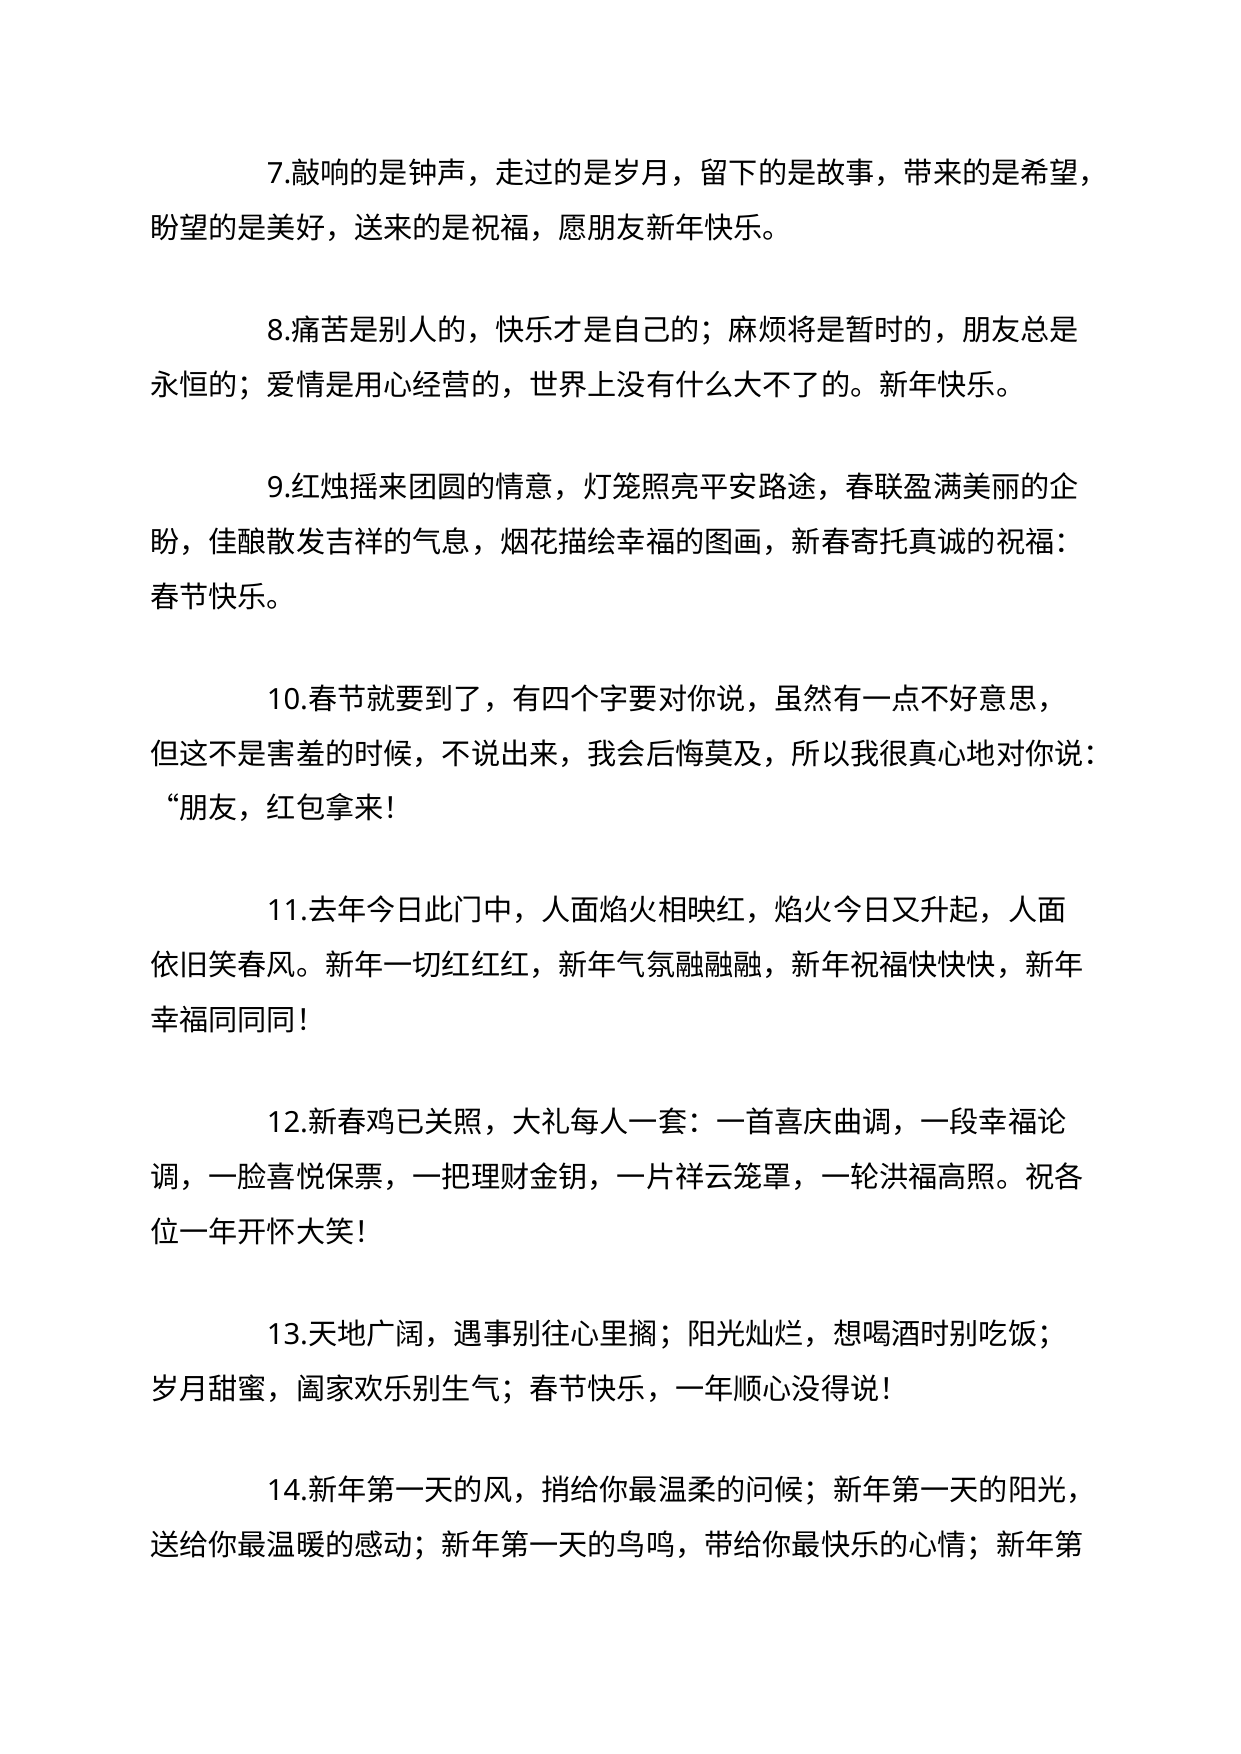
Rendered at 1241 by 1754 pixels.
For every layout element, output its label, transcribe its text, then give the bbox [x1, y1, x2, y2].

text 11.去年今日此门中，人面焰火相映红，焰火今日又升起，人面依旧笑春风。新年一切红红红，新年气氛融融融，新年祝福快快快，新年幸福同同同！ [150, 887, 1090, 1039]
text 13.天地广阔，遇事别往心里搁；阳光灿烂，想喝酒时别吃饭；岁月甜蜜，阖家欢乐别生气；春节快乐，一年顺心没得说！ [150, 1310, 1090, 1407]
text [150, 1467, 1090, 1564]
text 7.敲响的是钟声，走过的是岁月，留下的是故事，带来的是希望，盼望的是美好，送来的是祝福，愿朋友新年快乐。 [150, 150, 1090, 247]
text 9.红烛摇来团圆的情意，灯笼照亮平安路途，春联盈满美丽的企盼，佳酿散发吉祥的气息，烟花描绘幸福的图画，新春寄托真诚的祝福：春节快乐。 [150, 463, 1090, 616]
text 12.新春鸡已关照，大礼每人一套：一首喜庆曲调，一段幸福论调，一脸喜悦保票，一把理财金钥，一片祥云笼罩，一轮洪福高照。祝各位一年开怀大笑！ [150, 1098, 1090, 1251]
text 8.痛苦是别人的，快乐才是自己的；麻烦将是暂时的，朋友总是永恒的；爱情是用心经营的，世界上没有什么大不了的。新年快乐。 [150, 307, 1090, 404]
text 10.春节就要到了，有四个字要对你说，虽然有一点不好意思，但这不是害羞的时候，不说出来，我会后悔莫及，所以我很真心地对你说：“朋友，红包拿来！ [150, 675, 1090, 827]
